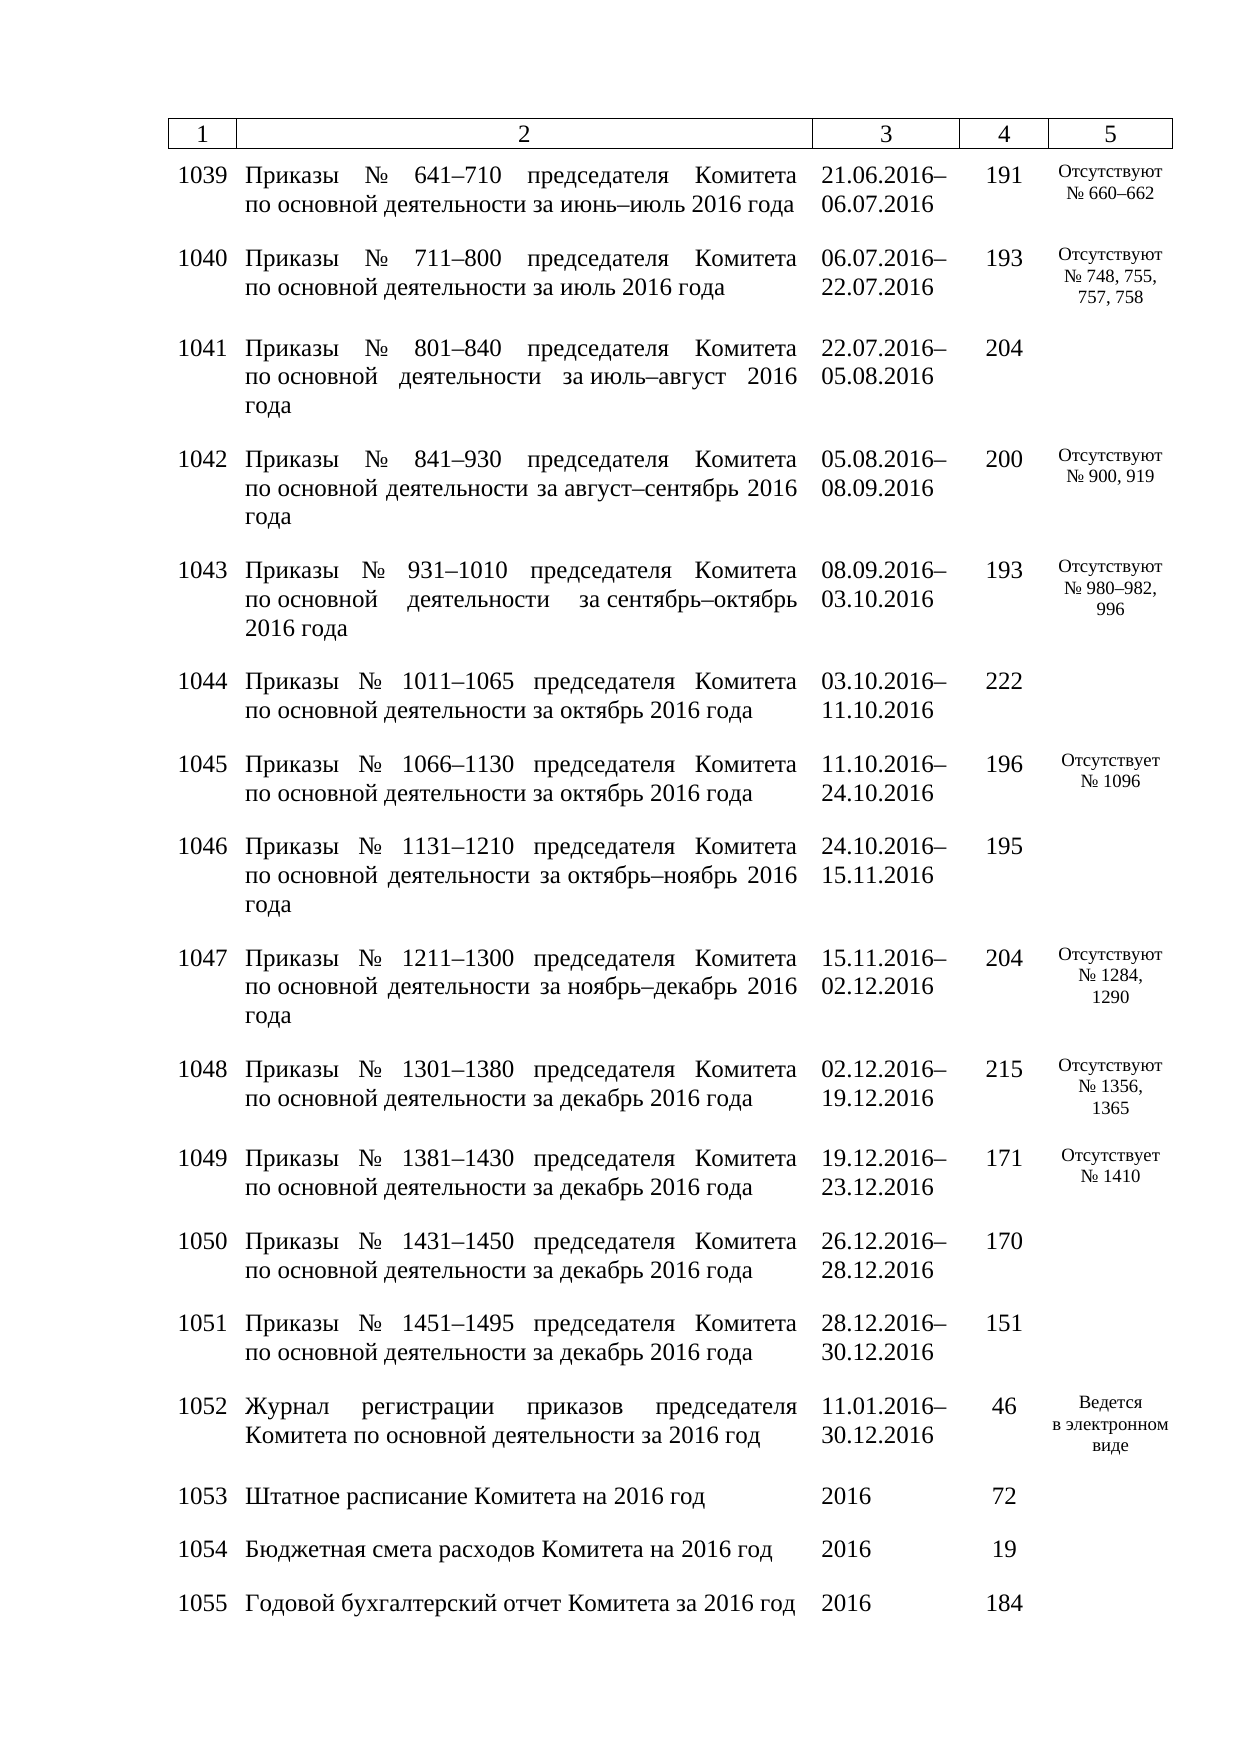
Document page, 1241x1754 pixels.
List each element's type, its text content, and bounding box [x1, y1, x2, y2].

table_header 2 [237, 119, 812, 148]
table_header 3 [813, 119, 959, 148]
table_header 1 [169, 119, 236, 148]
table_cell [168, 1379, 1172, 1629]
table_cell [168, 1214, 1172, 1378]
table_header 4 [960, 119, 1048, 148]
table_header 5 [1049, 119, 1172, 148]
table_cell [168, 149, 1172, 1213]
